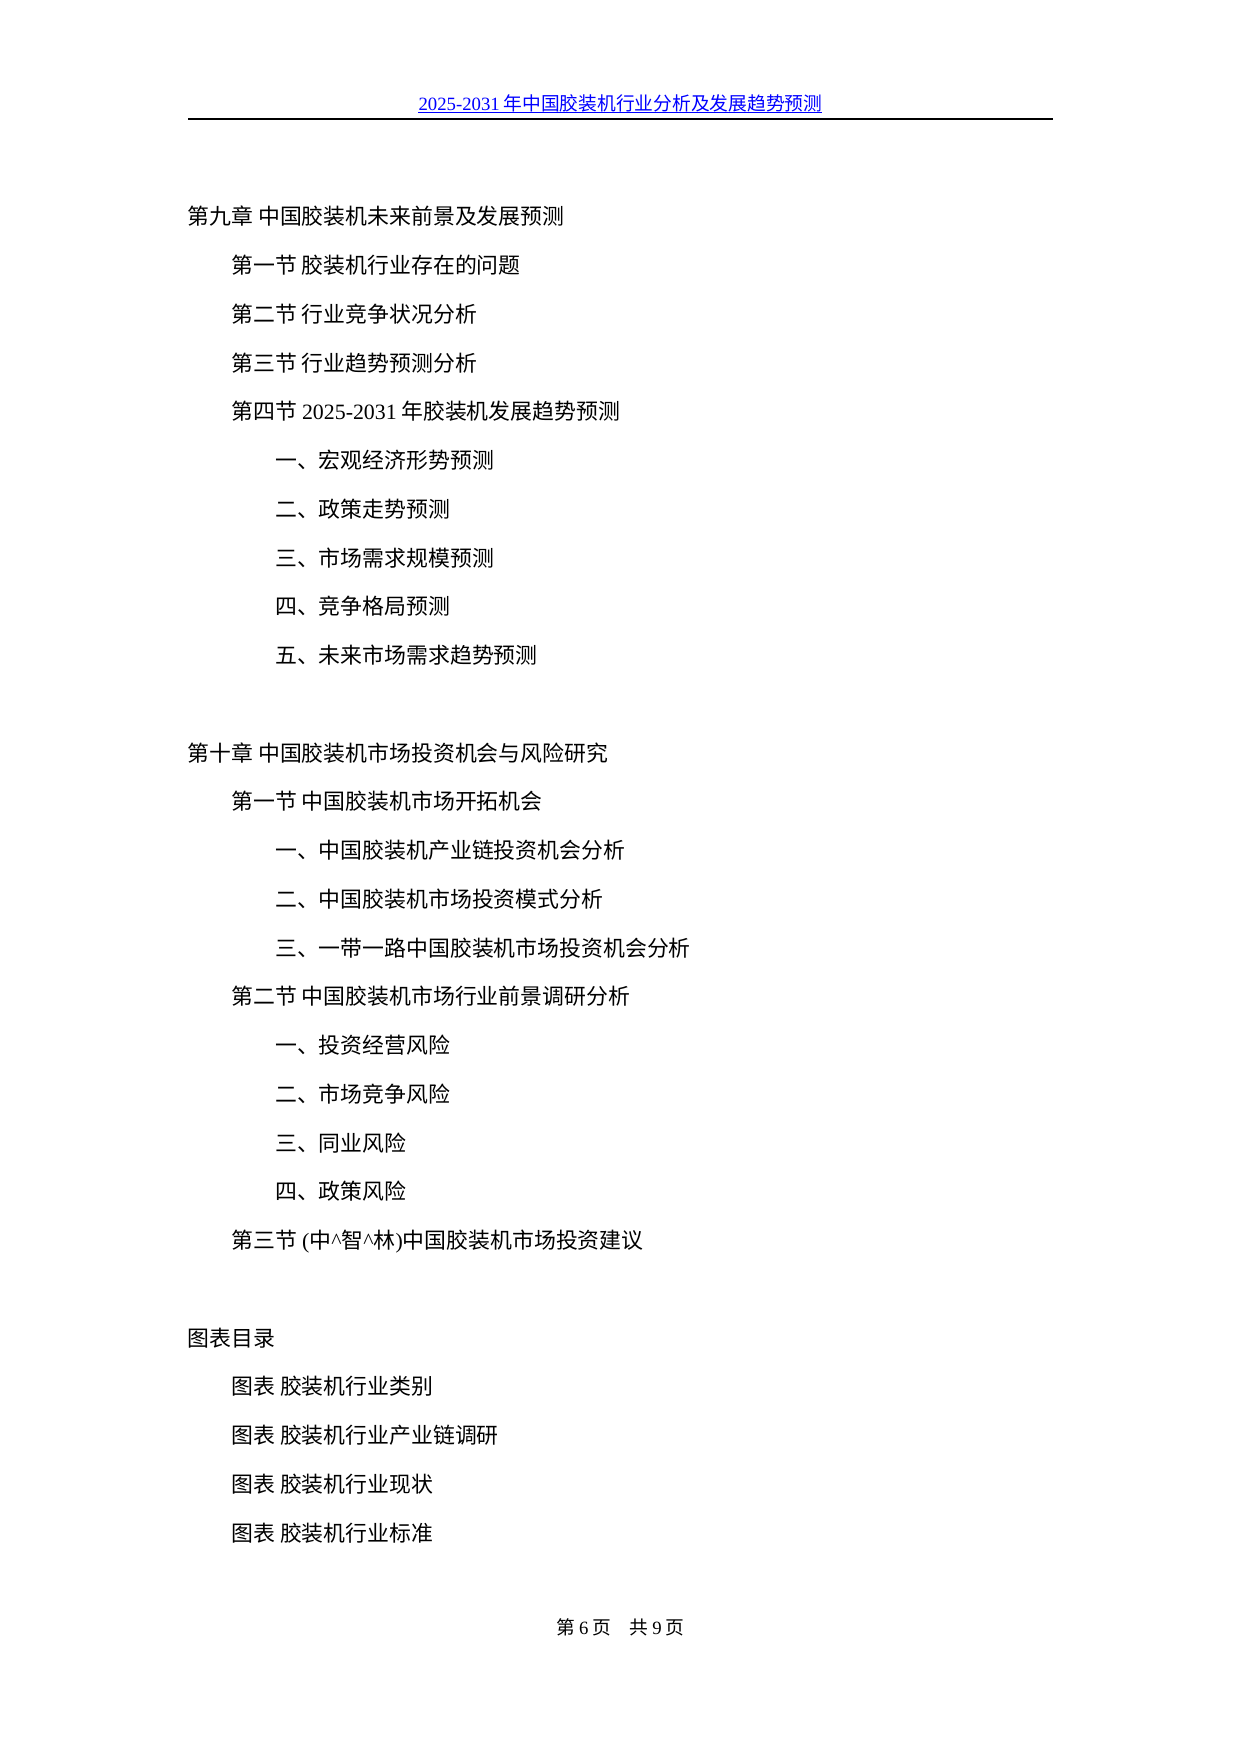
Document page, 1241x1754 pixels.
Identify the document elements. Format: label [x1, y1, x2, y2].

text [187, 150, 1053, 1548]
